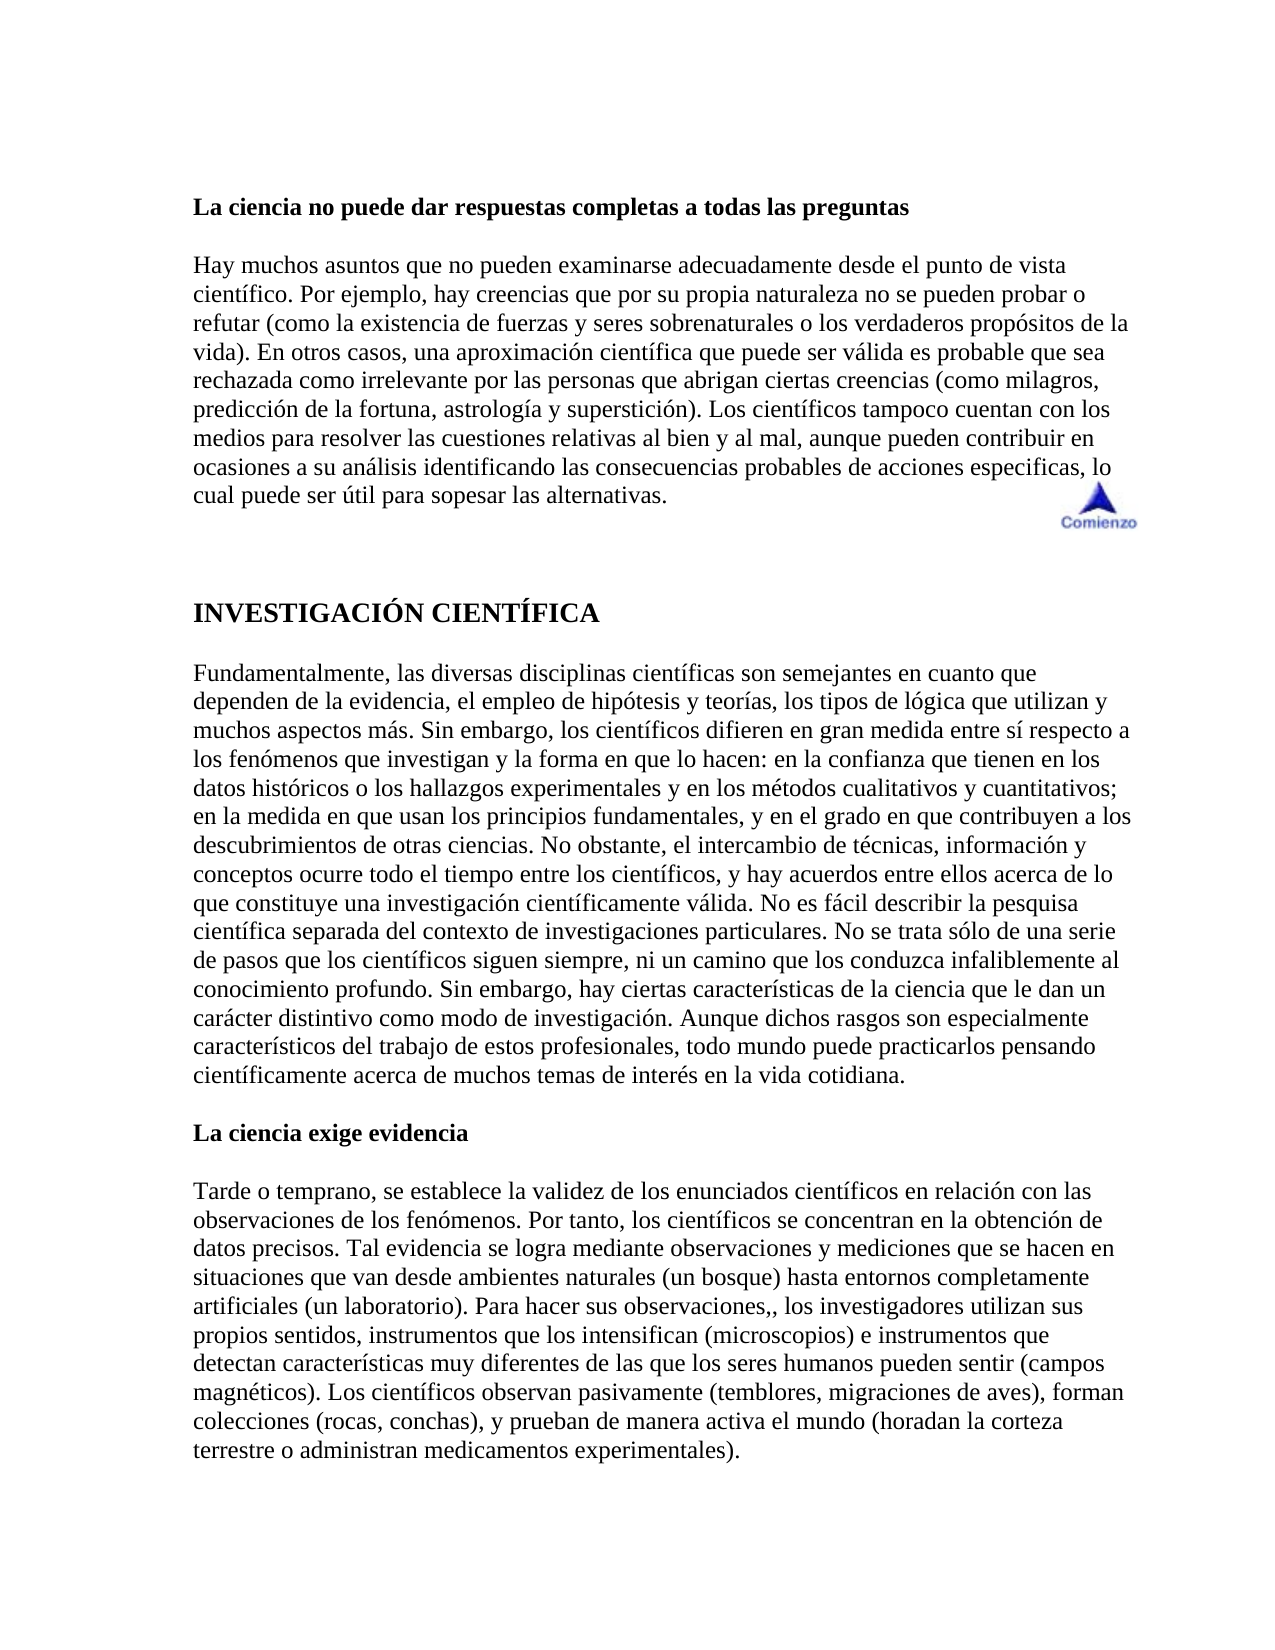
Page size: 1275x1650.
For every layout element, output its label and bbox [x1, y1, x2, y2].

picture [1060, 480, 1139, 532]
table_header [177, 148, 1154, 1502]
